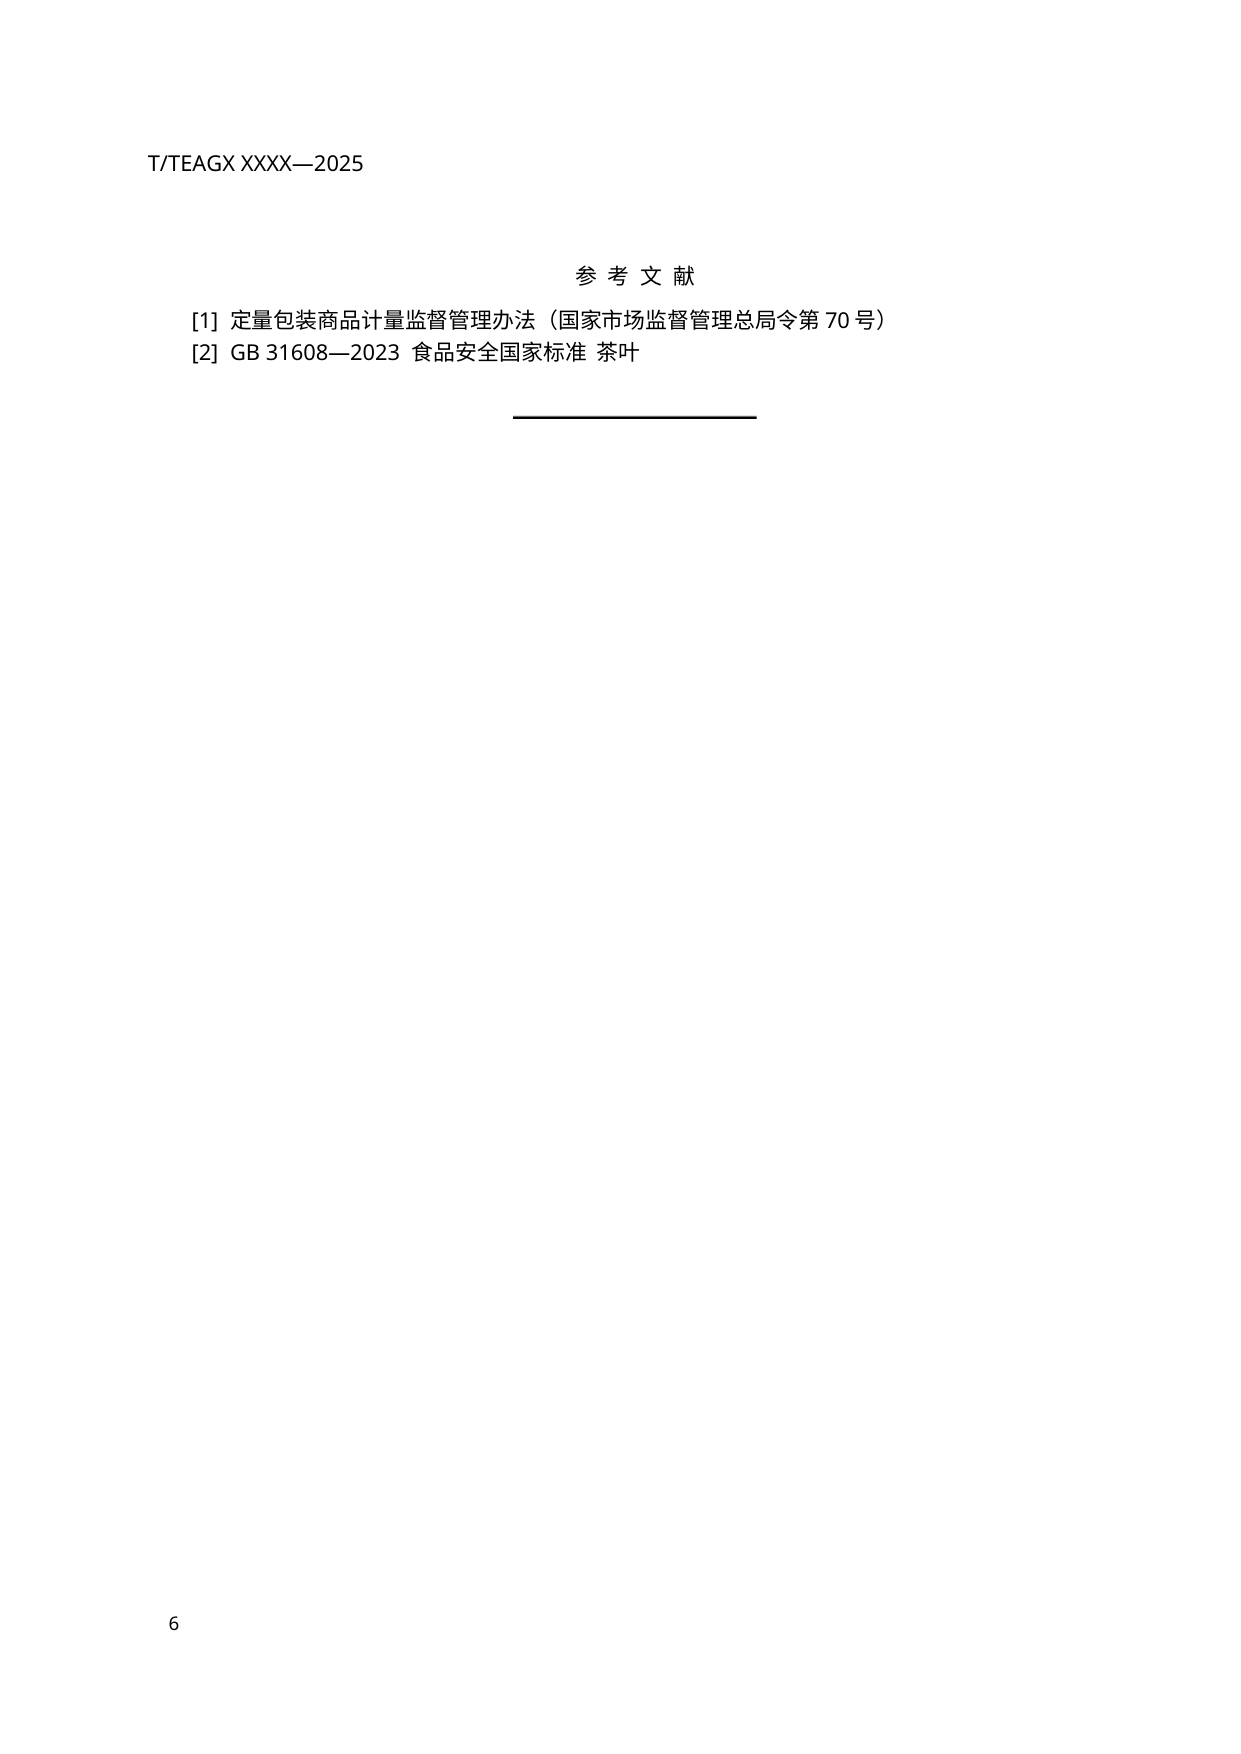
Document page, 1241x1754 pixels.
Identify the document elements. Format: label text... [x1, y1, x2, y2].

picture [513, 366, 757, 419]
text 参考文献 [148, 259, 1122, 291]
text [2] GB 31608—2023 食品安全国家标准 茶叶 [148, 335, 1122, 367]
text [1] 定量包装商品计量监督管理办法（国家市场监督管理总局令第70号） [148, 303, 1122, 335]
